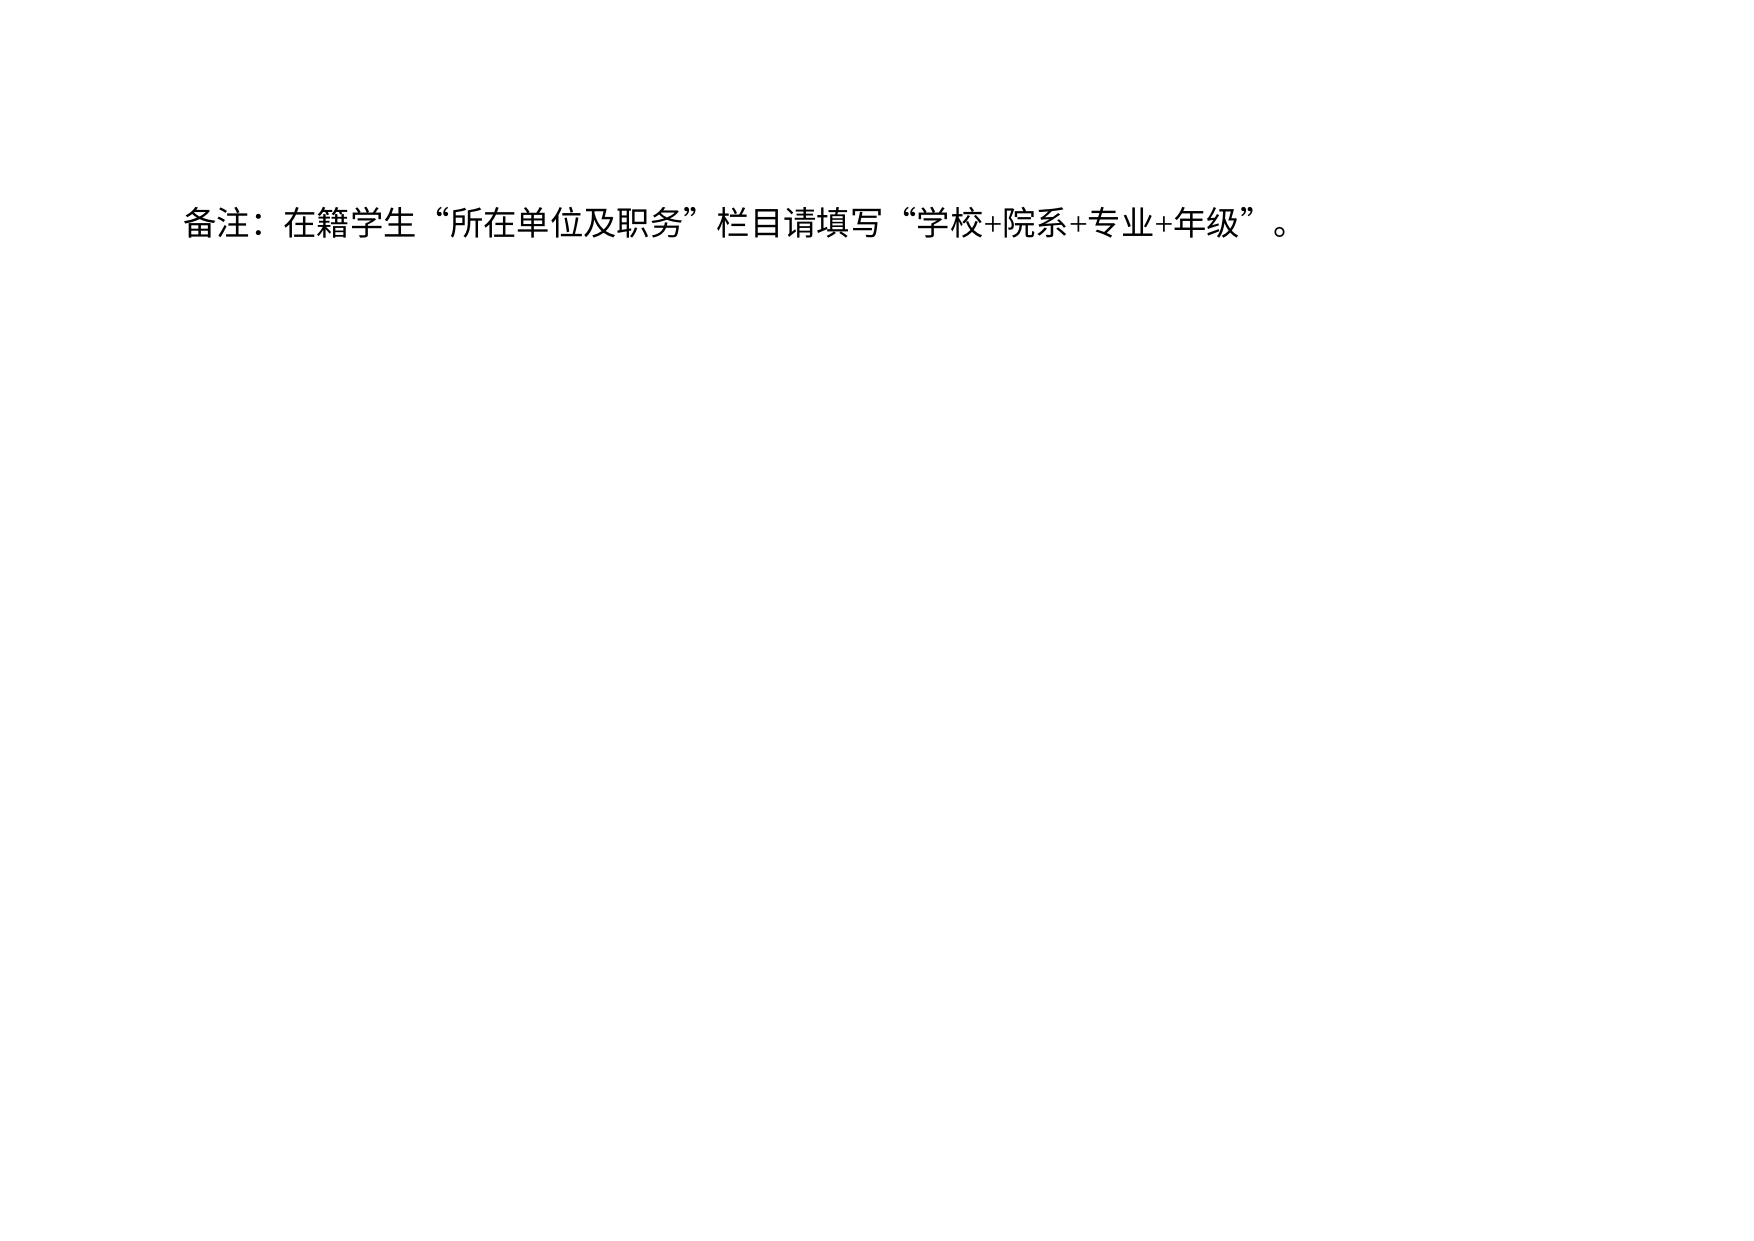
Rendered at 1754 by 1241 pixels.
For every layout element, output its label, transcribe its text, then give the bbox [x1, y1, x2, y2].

text 备注：在籍学生“所在单位及职务”栏目请填写“学校+院系+专业+年级”。 [150, 188, 1604, 254]
